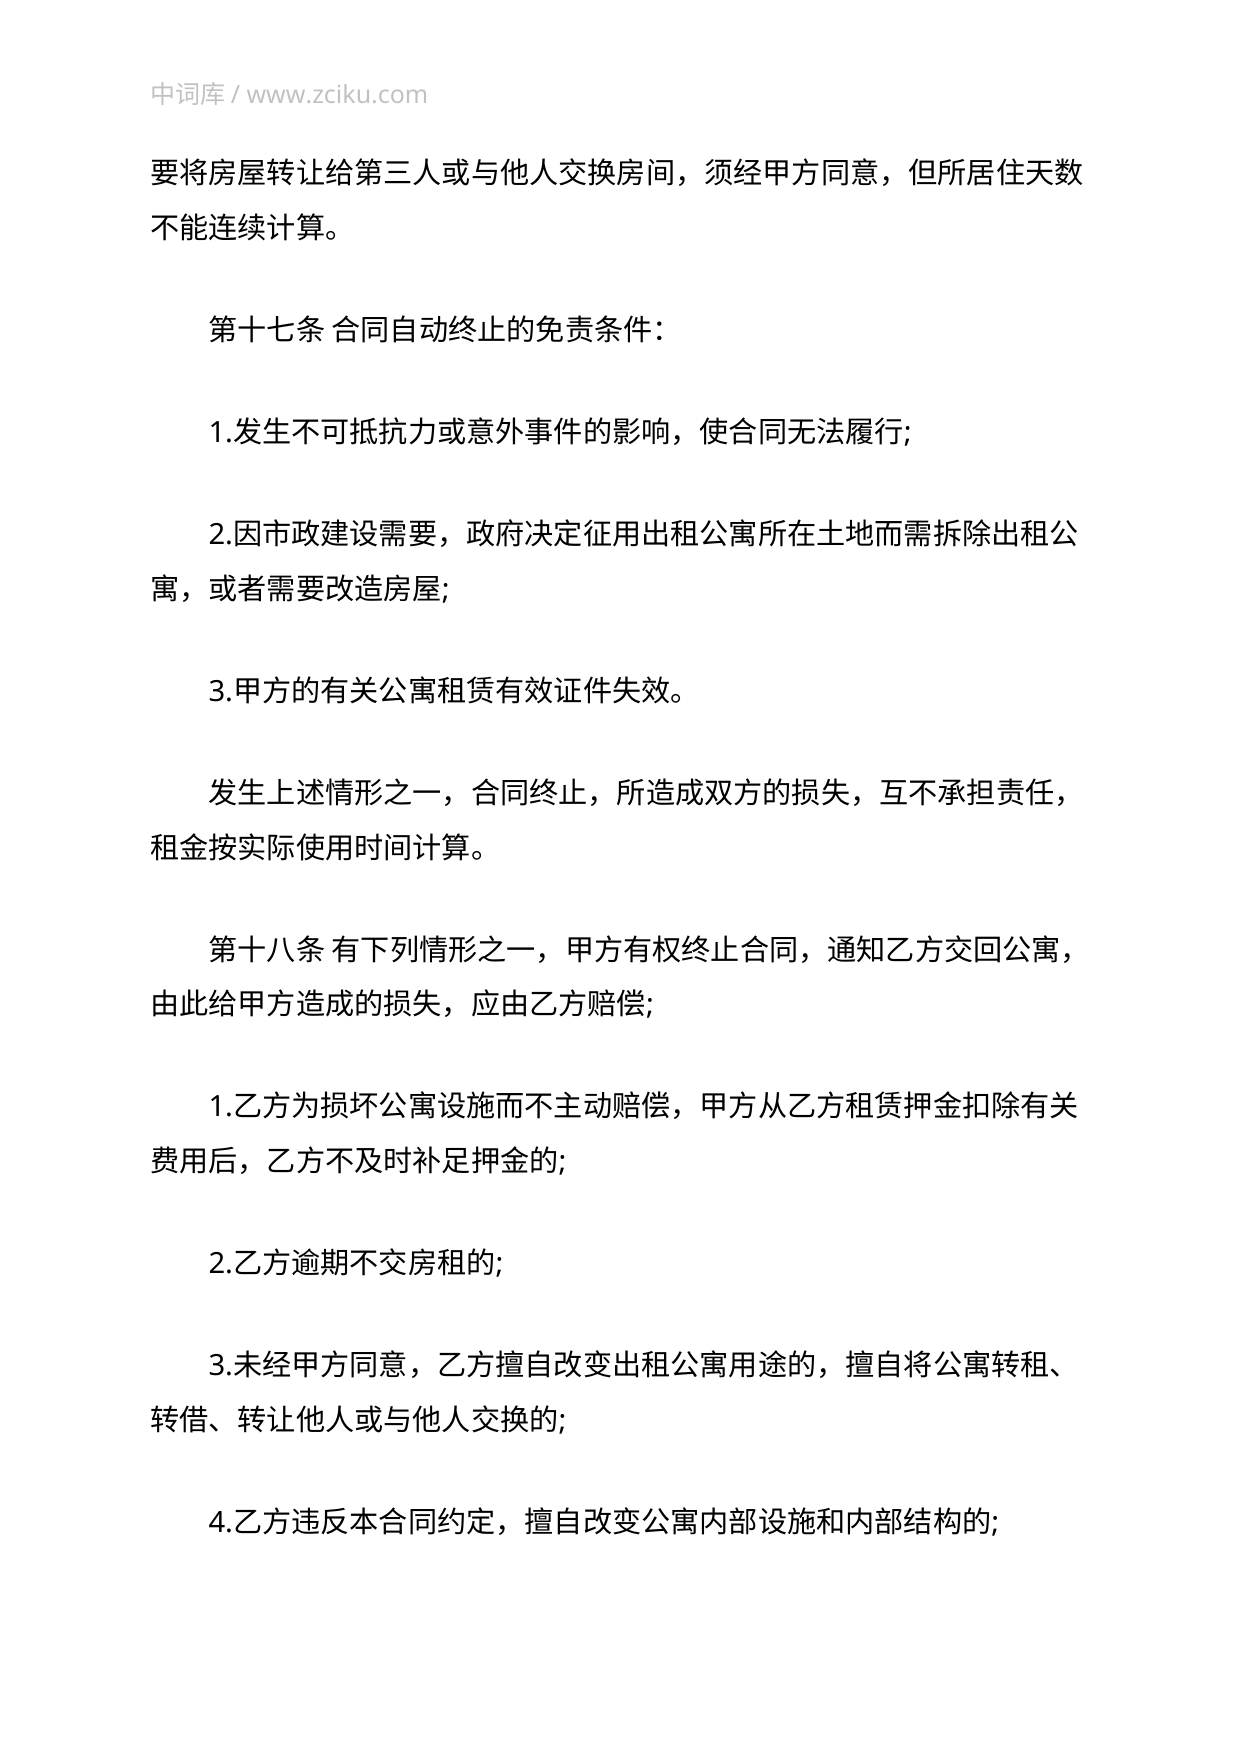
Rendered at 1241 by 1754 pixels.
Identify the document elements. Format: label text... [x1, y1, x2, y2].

text 2.乙方逾期不交房租的; [150, 1240, 1090, 1282]
text 2.因市政建设需要，政府决定征用出租公寓所在土地而需拆除出租公寓，或者需要改造房屋; [150, 510, 1090, 608]
text 3.未经甲方同意，乙方擅自改变出租公寓用途的，擅自将公寓转租、转借、转让他人或与他人交换的; [150, 1342, 1090, 1439]
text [150, 150, 1090, 247]
text 4.乙方违反本合同约定，擅自改变公寓内部设施和内部结构的; [150, 1499, 1090, 1541]
text 第十八条 有下列情形之一，甲方有权终止合同，通知乙方交回公寓，由此给甲方造成的损失，应由乙方赔偿; [150, 926, 1090, 1023]
text 第十七条 合同自动终止的免责条件： [150, 307, 1090, 349]
text 1.乙方为损坏公寓设施而不主动赔偿，甲方从乙方租赁押金扣除有关费用后，乙方不及时补足押金的; [150, 1083, 1090, 1180]
text 1.发生不可抵抗力或意外事件的影响，使合同无法履行; [150, 408, 1090, 451]
text 发生上述情形之一，合同终止，所造成双方的损失，互不承担责任，租金按实际使用时间计算。 [150, 769, 1090, 867]
text 3.甲方的有关公寓租赁有效证件失效。 [150, 667, 1090, 710]
